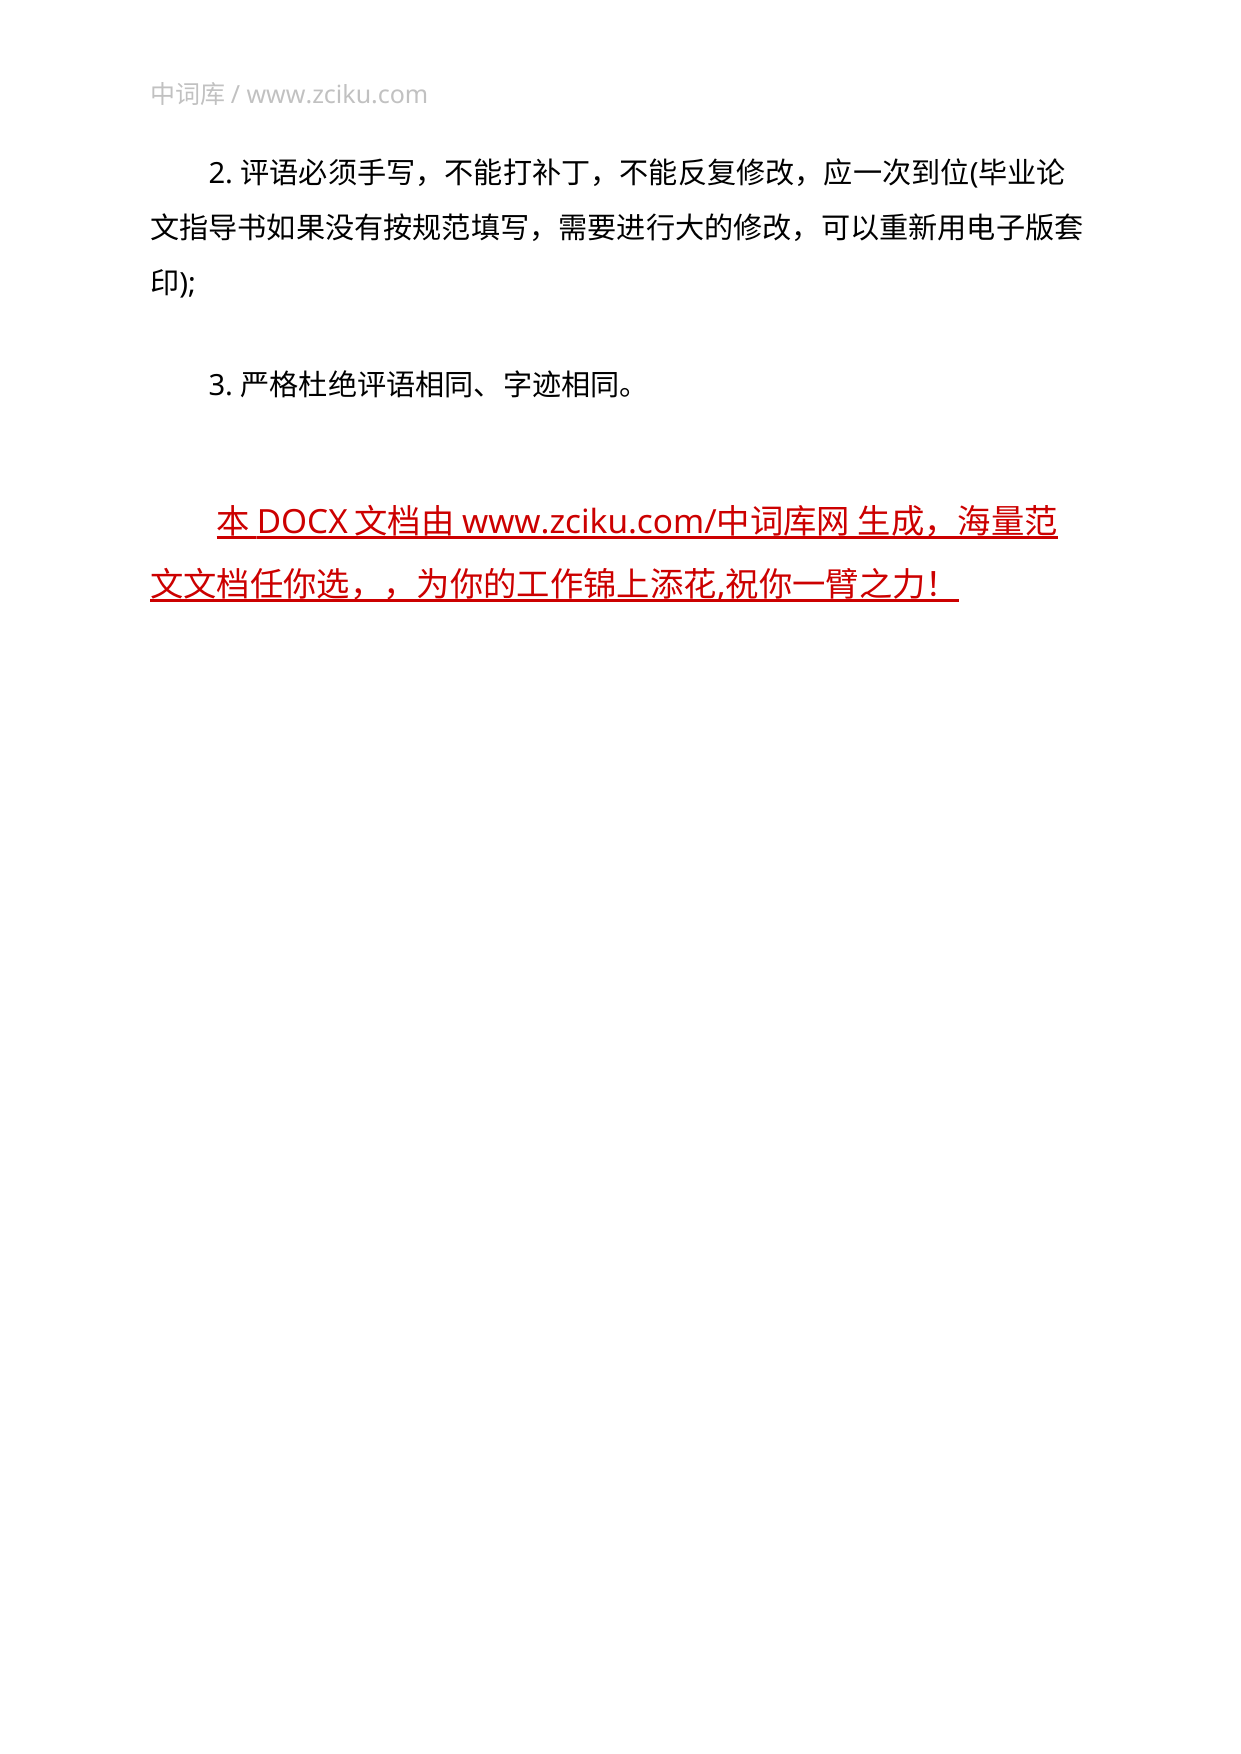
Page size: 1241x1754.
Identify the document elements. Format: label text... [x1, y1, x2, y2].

text 本DOCX文档由 www.zciku.com/中词库网 生成，海量范文文档任你选，，为你的工作锦上添花,祝你一臂之力！ [150, 495, 1090, 606]
text 2. 评语必须手写，不能打补丁，不能反复修改，应一次到位(毕业论文指导书如果没有按规范填写，需要进行大的修改，可以重新用电子版套印); [150, 150, 1090, 302]
text 3. 严格杜绝评语相同、字迹相同。 [150, 362, 1090, 404]
